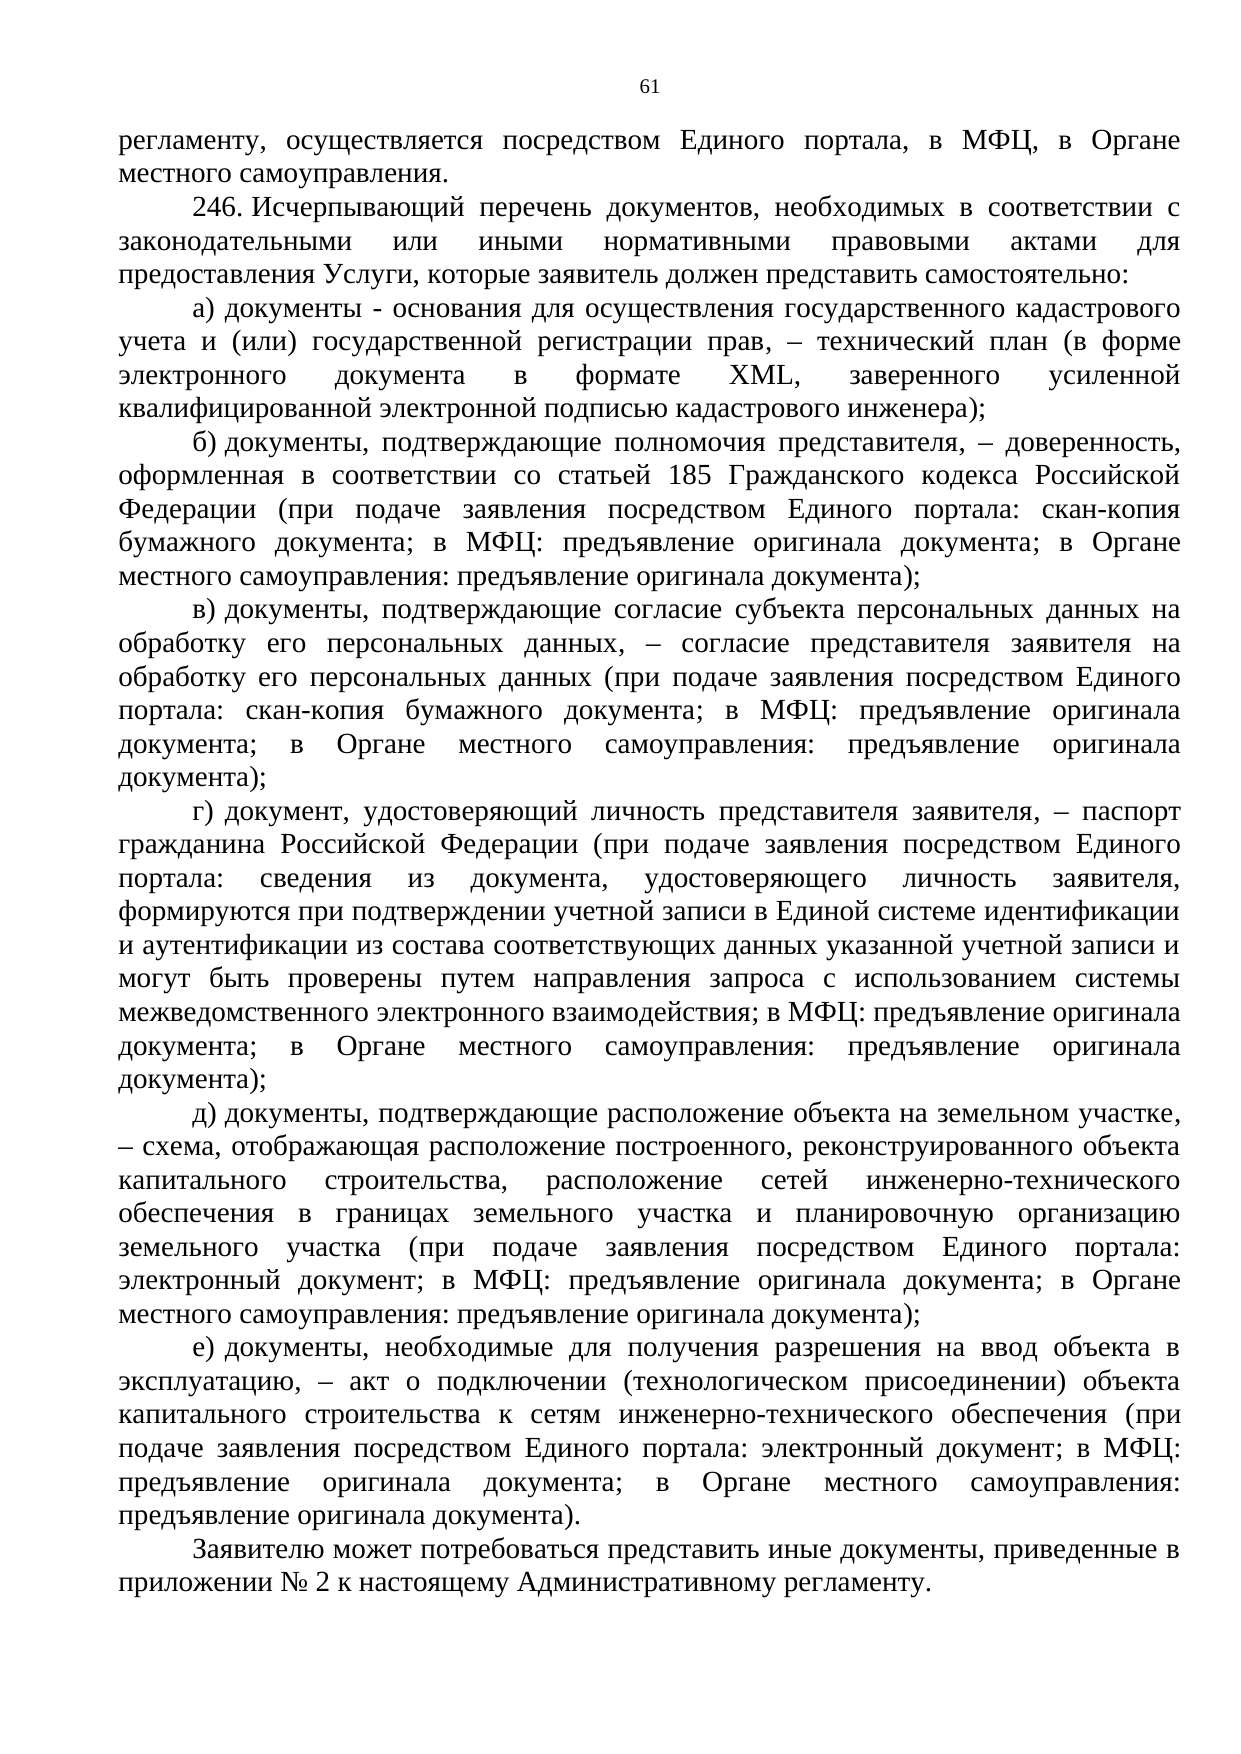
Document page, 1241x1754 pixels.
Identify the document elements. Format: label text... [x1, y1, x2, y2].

list документы - основания для осуществления государственного кадастрового учета и (или) государственной регистрации прав, – технический план (в форме электронного документа в формате XML, заверенного усиленной квалифицированной электронной подписью кадастрового инженера); [118, 290, 1181, 424]
list документы, необходимые для получения разрешения на ввод объекта в эксплуатацию, – акт о подключении (технологическом присоединении) объекта капитального строительства к сетям инженерно-технического обеспечения (при подаче заявления посредством Единого портала: электронный документ; в МФЦ: предъявление оригинала документа; в Органе местного самоуправления: предъявление оригинала документа). [118, 1329, 1181, 1531]
list Исчерпывающий перечень документов, необходимых в соответствии с законодательными или иными нормативными правовыми актами для предоставления Услуги, которые заявитель должен представить самостоятельно: [118, 189, 1181, 290]
list документы, подтверждающие полномочия представителя, – доверенность, оформленная в соответствии со статьей 185 Гражданского кодекса Российской Федерации (при подаче заявления посредством Единого портала: скан-копия бумажного документа; в МФЦ: предъявление оригинала документа; в Органе местного самоуправления: предъявление оригинала документа); [118, 424, 1181, 592]
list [118, 122, 1181, 189]
text Заявителю может потребоваться представить иные документы, приведенные в приложении № 2 к настоящему Административному регламенту. [118, 1531, 1181, 1598]
list документы, подтверждающие согласие субъекта персональных данных на обработку его персональных данных, – согласие представителя заявителя на обработку его персональных данных (при подаче заявления посредством Единого портала: скан-копия бумажного документа; в МФЦ: предъявление оригинала документа; в Органе местного самоуправления: предъявление оригинала документа); [118, 592, 1181, 793]
list документ, удостоверяющий личность представителя заявителя, – паспорт гражданина Российской Федерации (при подаче заявления посредством Единого портала: сведения из документа, удостоверяющего личность заявителя, формируются при подтверждении учетной записи в Единой системе идентификации и аутентификации из состава соответствующих данных указанной учетной записи и могут быть проверены путем направления запроса с использованием системы межведомственного электронного взаимодействия; в МФЦ: предъявление оригинала документа; в Органе местного самоуправления: предъявление оригинала документа); [118, 793, 1181, 1095]
list документы, подтверждающие расположение объекта на земельном участке, – схема, отображающая расположение построенного, реконструированного объекта капитального строительства, расположение сетей инженерно-технического обеспечения в границах земельного участка и планировочную организацию земельного участка (при подаче заявления посредством Единого портала: электронный документ; в МФЦ: предъявление оригинала документа; в Органе местного самоуправления: предъявление оригинала документа); [118, 1095, 1181, 1329]
